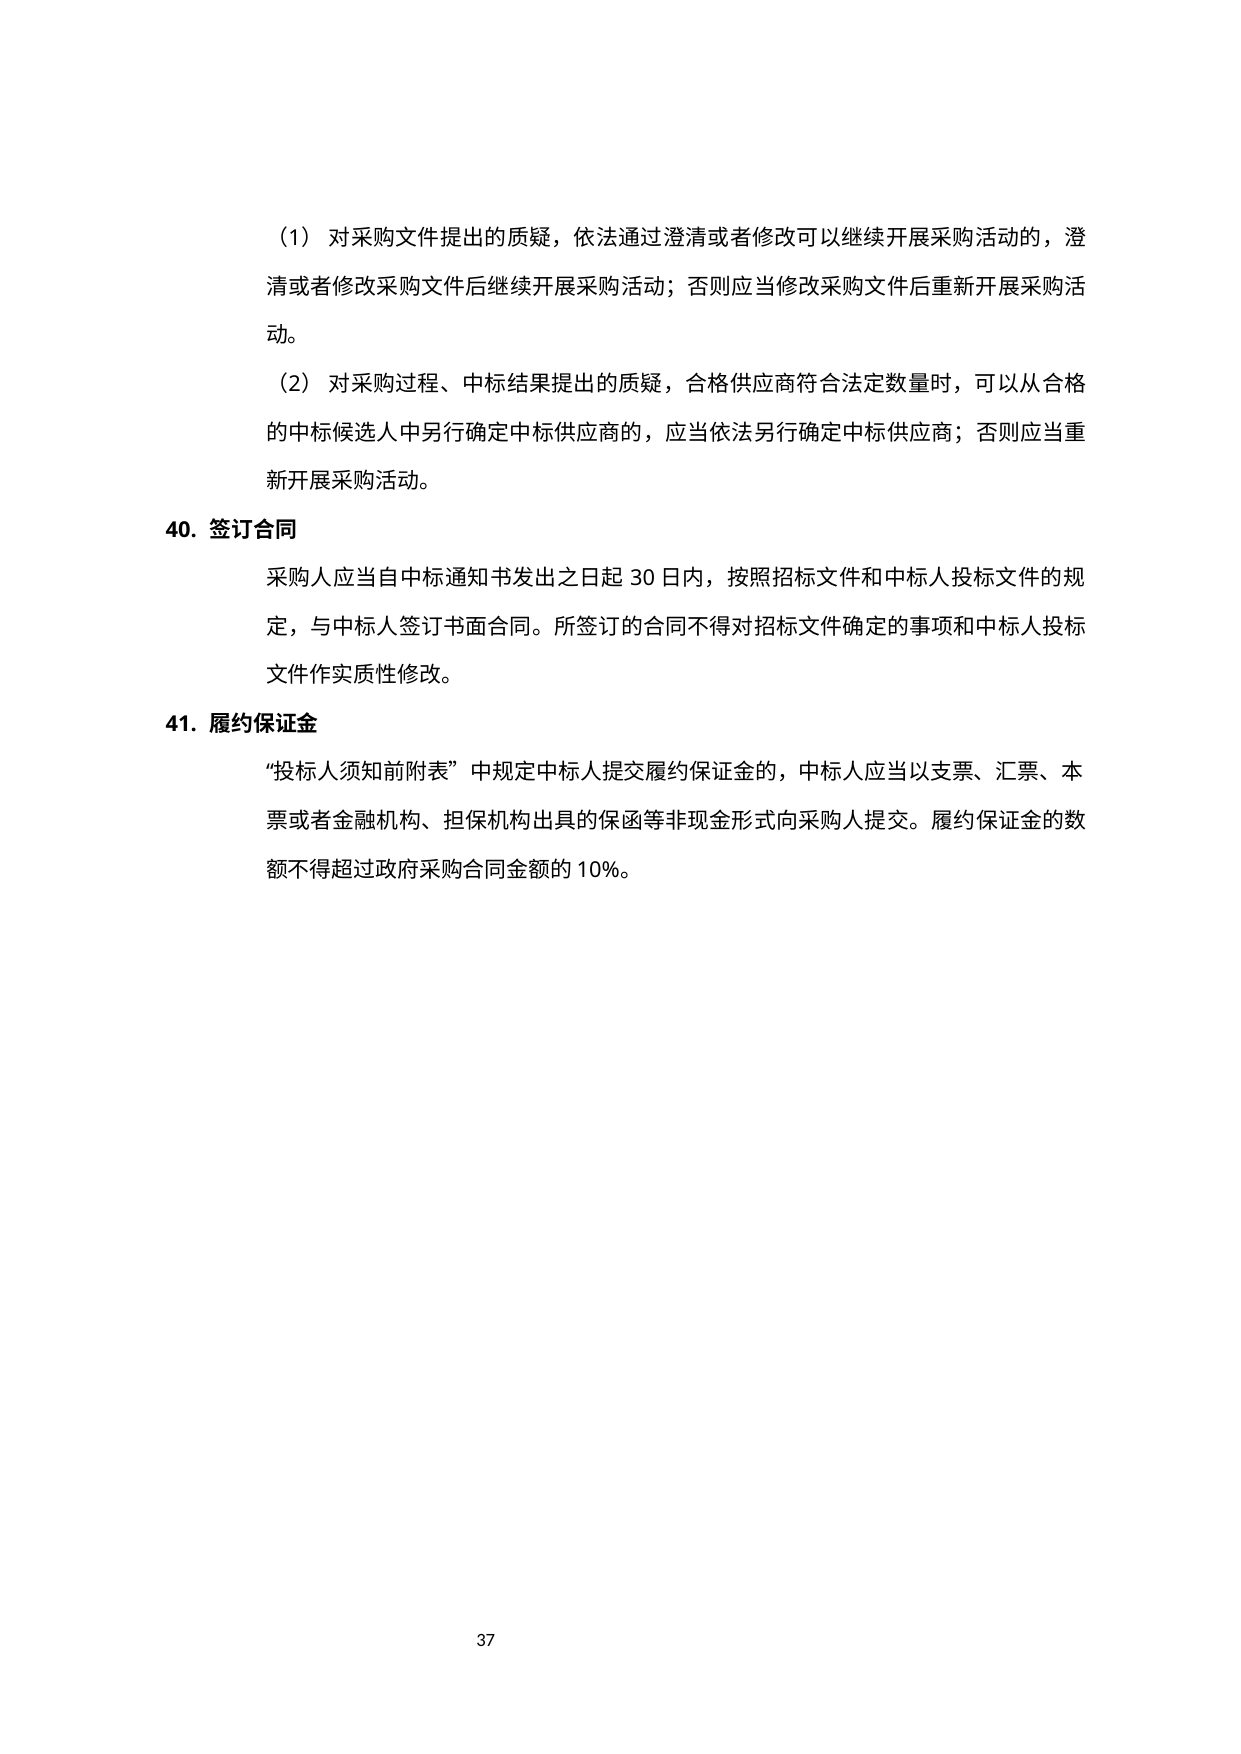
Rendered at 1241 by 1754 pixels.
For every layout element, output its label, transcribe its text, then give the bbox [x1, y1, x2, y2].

text （1） 对采购文件提出的质疑，依法通过澄清或者修改可以继续开展采购活动的，澄清或者修改采购文件后继续开展采购活动；否则应当修改采购文件后重新开展采购活动。 [266, 219, 1087, 349]
list 履约保证金 [165, 705, 1087, 738]
list 签订合同 [165, 511, 1087, 544]
text （2） 对采购过程、中标结果提出的质疑，合格供应商符合法定数量时，可以从合格的中标候选人中另行确定中标供应商的，应当依法另行确定中标供应商；否则应当重新开展采购活动。 [266, 365, 1087, 495]
text “投标人须知前附表”中规定中标人提交履约保证金的，中标人应当以支票、汇票、本票或者金融机构、担保机构出具的保函等非现金形式向采购人提交。履约保证金的数额不得超过政府采购合同金额的10%。 [266, 754, 1087, 932]
text 采购人应当自中标通知书发出之日起30日内，按照招标文件和中标人投标文件的规定，与中标人签订书面合同。所签订的合同不得对招标文件确定的事项和中标人投标文件作实质性修改。 [266, 559, 1087, 689]
